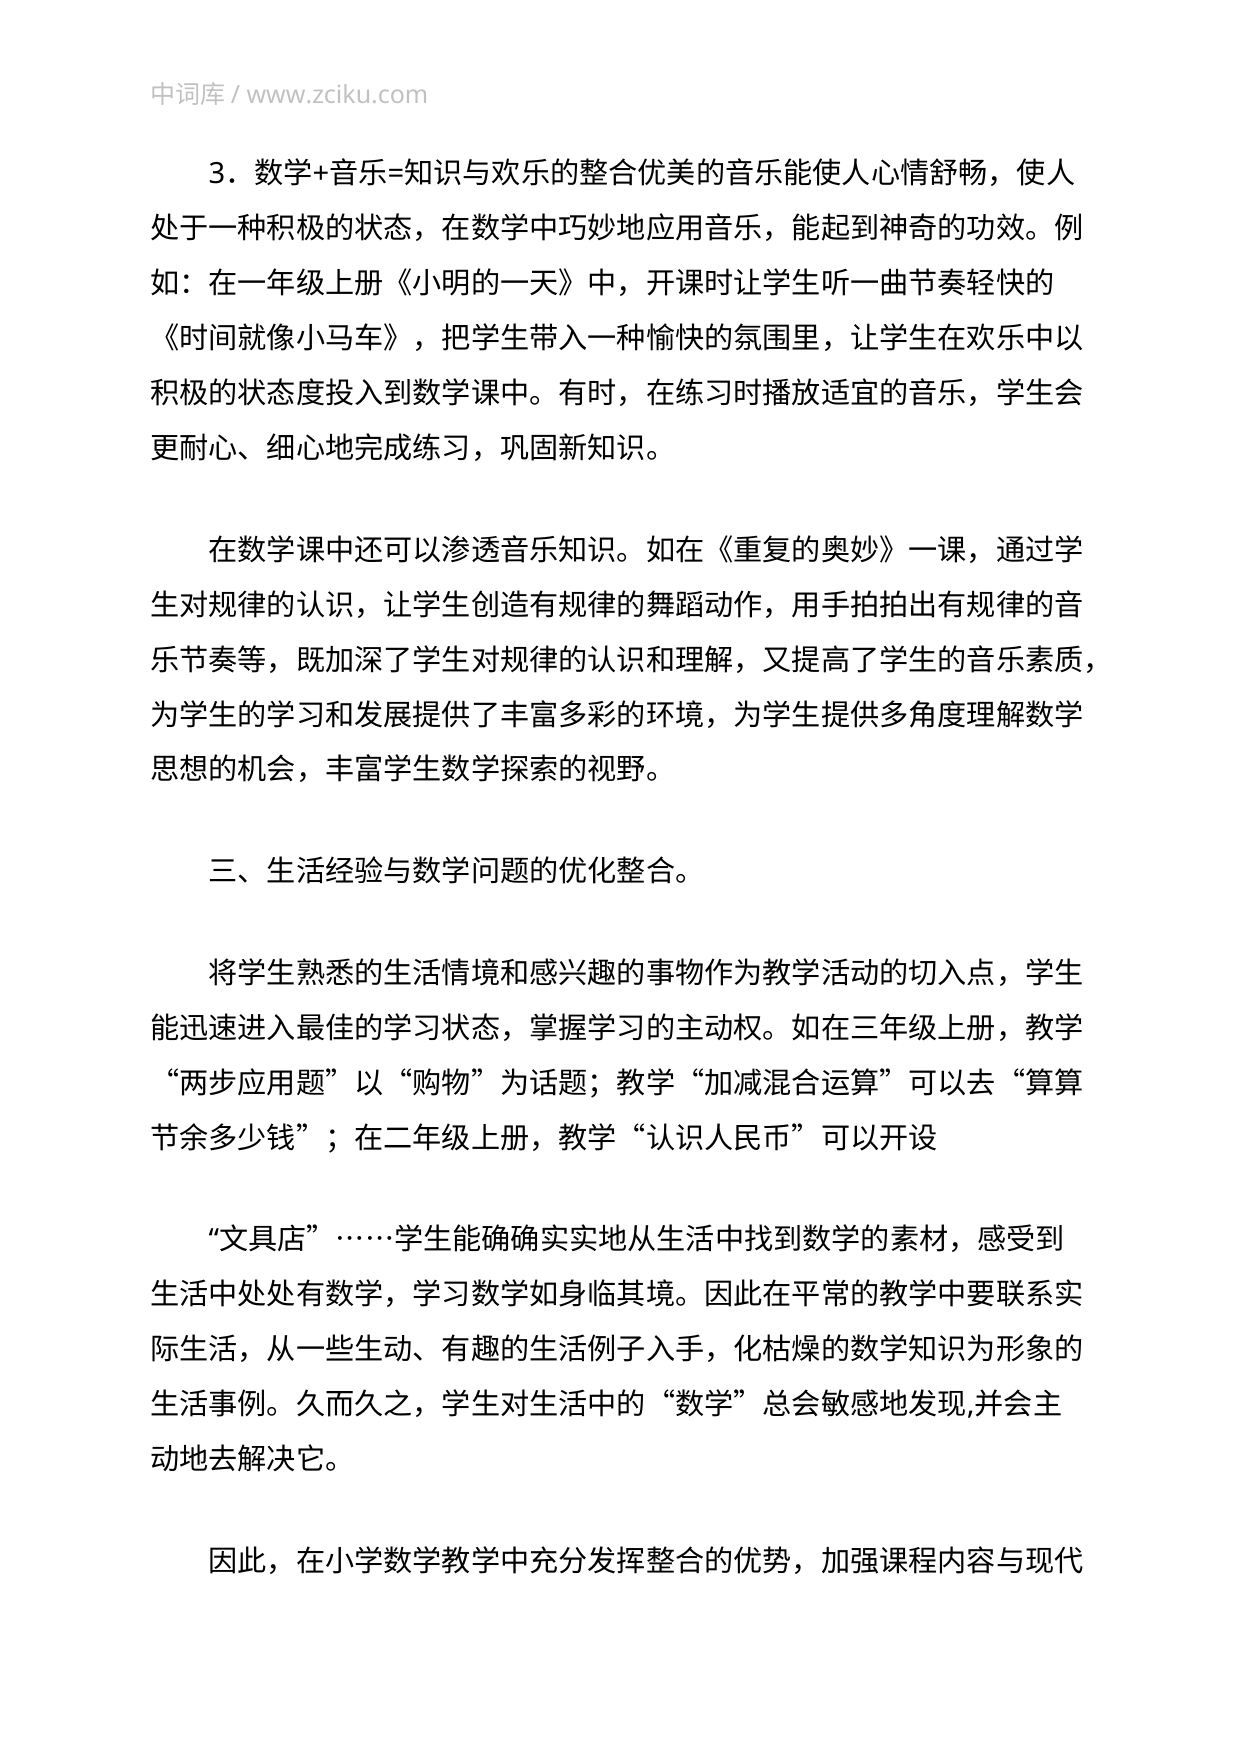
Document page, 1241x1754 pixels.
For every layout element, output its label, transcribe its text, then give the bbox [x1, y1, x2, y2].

text 三、生活经验与数学问题的优化整合。 [150, 848, 1090, 890]
text 将学生熟悉的生活情境和感兴趣的事物作为教学活动的切入点，学生能迅速进入最佳的学习状态，掌握学习的主动权。如在三年级上册，教学“两步应用题”以“购物”为话题；教学“加减混合运算”可以去“算算节余多少钱”；在二年级上册，教学“认识人民币”可以开设 [150, 949, 1090, 1156]
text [150, 1537, 1090, 1580]
text 在数学课中还可以渗透音乐知识。如在《重复的奥妙》一课，通过学生对规律的认识，让学生创造有规律的舞蹈动作，用手拍拍出有规律的音乐节奏等，既加深了学生对规律的认识和理解，又提高了学生的音乐素质，为学生的学习和发展提供了丰富多彩的环境，为学生提供多角度理解数学思想的机会，丰富学生数学探索的视野。 [150, 526, 1090, 788]
text 3．数学+音乐=知识与欢乐的整合优美的音乐能使人心情舒畅，使人处于一种积极的状态，在数学中巧妙地应用音乐，能起到神奇的功效。例如：在一年级上册《小明的一天》中，开课时让学生听一曲节奏轻快的《时间就像小马车》，把学生带入一种愉快的氛围里，让学生在欢乐中以积极的状态度投入到数学课中。有时，在练习时播放适宜的音乐，学生会更耐心、细心地完成练习，巩固新知识。 [150, 150, 1090, 467]
text “文具店”……学生能确确实实地从生活中找到数学的素材，感受到生活中处处有数学，学习数学如身临其境。因此在平常的教学中要联系实际生活，从一些生动、有趣的生活例子入手，化枯燥的数学知识为形象的生活事例。久而久之，学生对生活中的“数学”总会敏感地发现,并会主动地去解决它。 [150, 1216, 1090, 1478]
